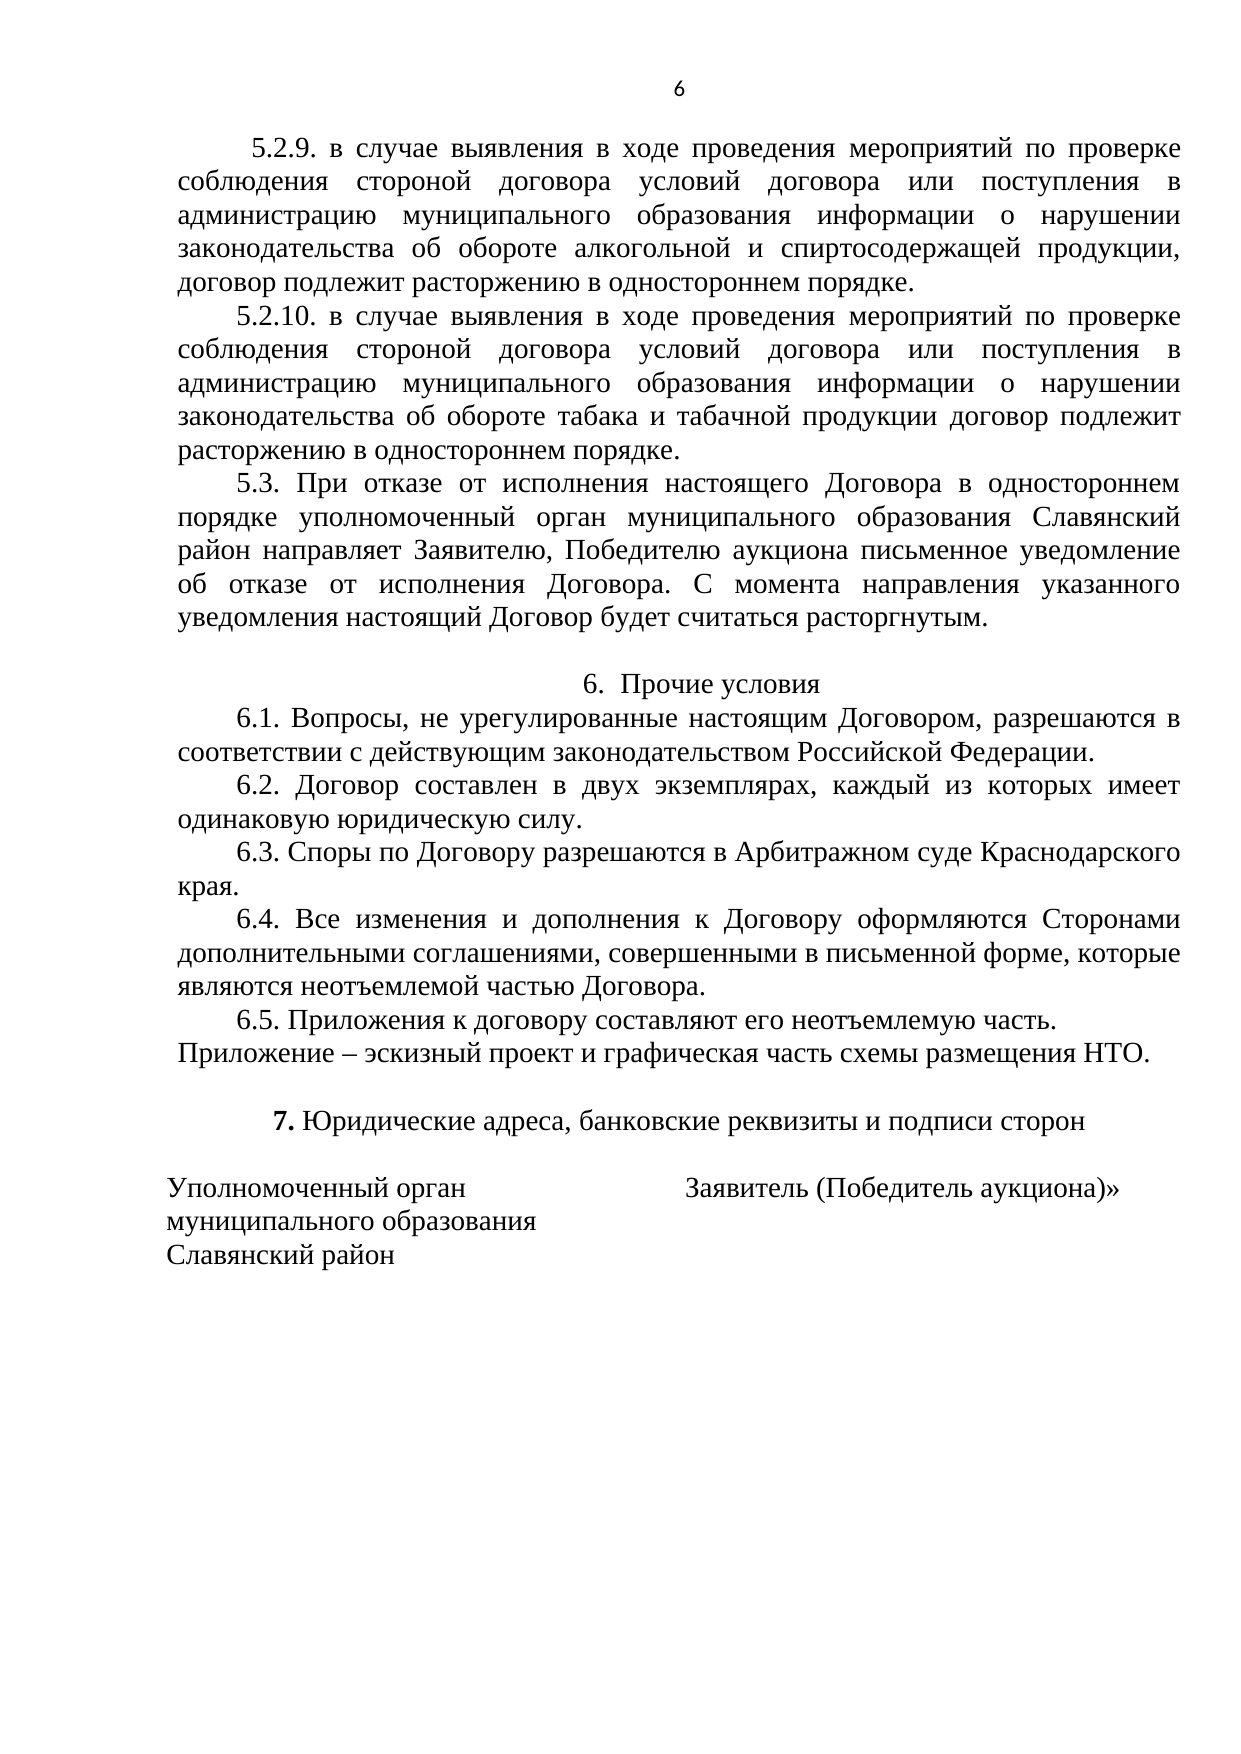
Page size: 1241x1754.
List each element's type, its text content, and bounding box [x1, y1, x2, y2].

table_header Уполномоченный орган муниципального образования Славянский район [155, 1170, 653, 1270]
text 6.3. Споры по Договору разрешаются в Арбитражном суде Краснодарского края. [177, 834, 1181, 901]
text 6.5. Приложения к договору составляют его неотъемлемую часть. [177, 1002, 1181, 1036]
text 6.1. Вопросы, не урегулированные настоящим Договором, разрешаются в соответствии с действующим законодательством Российской Федерации. [177, 700, 1181, 767]
text 5.2.9. в случае выявления в ходе проведения мероприятий по проверке соблюдения стороной договора условий договора или поступления в администрацию муниципального образования информации о нарушении законодательства об обороте алкогольной и спиртосодержащей продукции, договор подлежит расторжению в одностороннем порядке. [177, 130, 1181, 298]
table_header Заявитель (Победитель аукциона)» [653, 1170, 1152, 1270]
text 6.2. Договор составлен в двух экземплярах, каждый из которых имеет одинаковую юридическую силу. [177, 767, 1181, 834]
text 7. Юридические адреса, банковские реквизиты и подписи сторон [177, 1103, 1181, 1136]
list Прочие условия [222, 667, 1181, 700]
text 6.4. Все изменения и дополнения к Договору оформляются Сторонами дополнительными соглашениями, совершенными в письменной форме, которые являются неотъемлемой частью Договора. [177, 901, 1181, 1002]
text Приложение – эскизный проект и графическая часть схемы размещения НТО. [177, 1036, 1181, 1069]
text 5.3. При отказе от исполнения настоящего Договора в одностороннем порядке уполномоченный орган муниципального образования Славянский район направляет Заявителю, Победителю аукциона письменное уведомление об отказе от исполнения Договора. С момента направления указанного уведомления настоящий Договор будет считаться расторгнутым. [177, 465, 1181, 633]
text 5.2.10. в случае выявления в ходе проведения мероприятий по проверке соблюдения стороной договора условий договора или поступления в администрацию муниципального образования информации о нарушении законодательства об обороте табака и табачной продукции договор подлежит расторжению в одностороннем порядке. [177, 298, 1181, 465]
